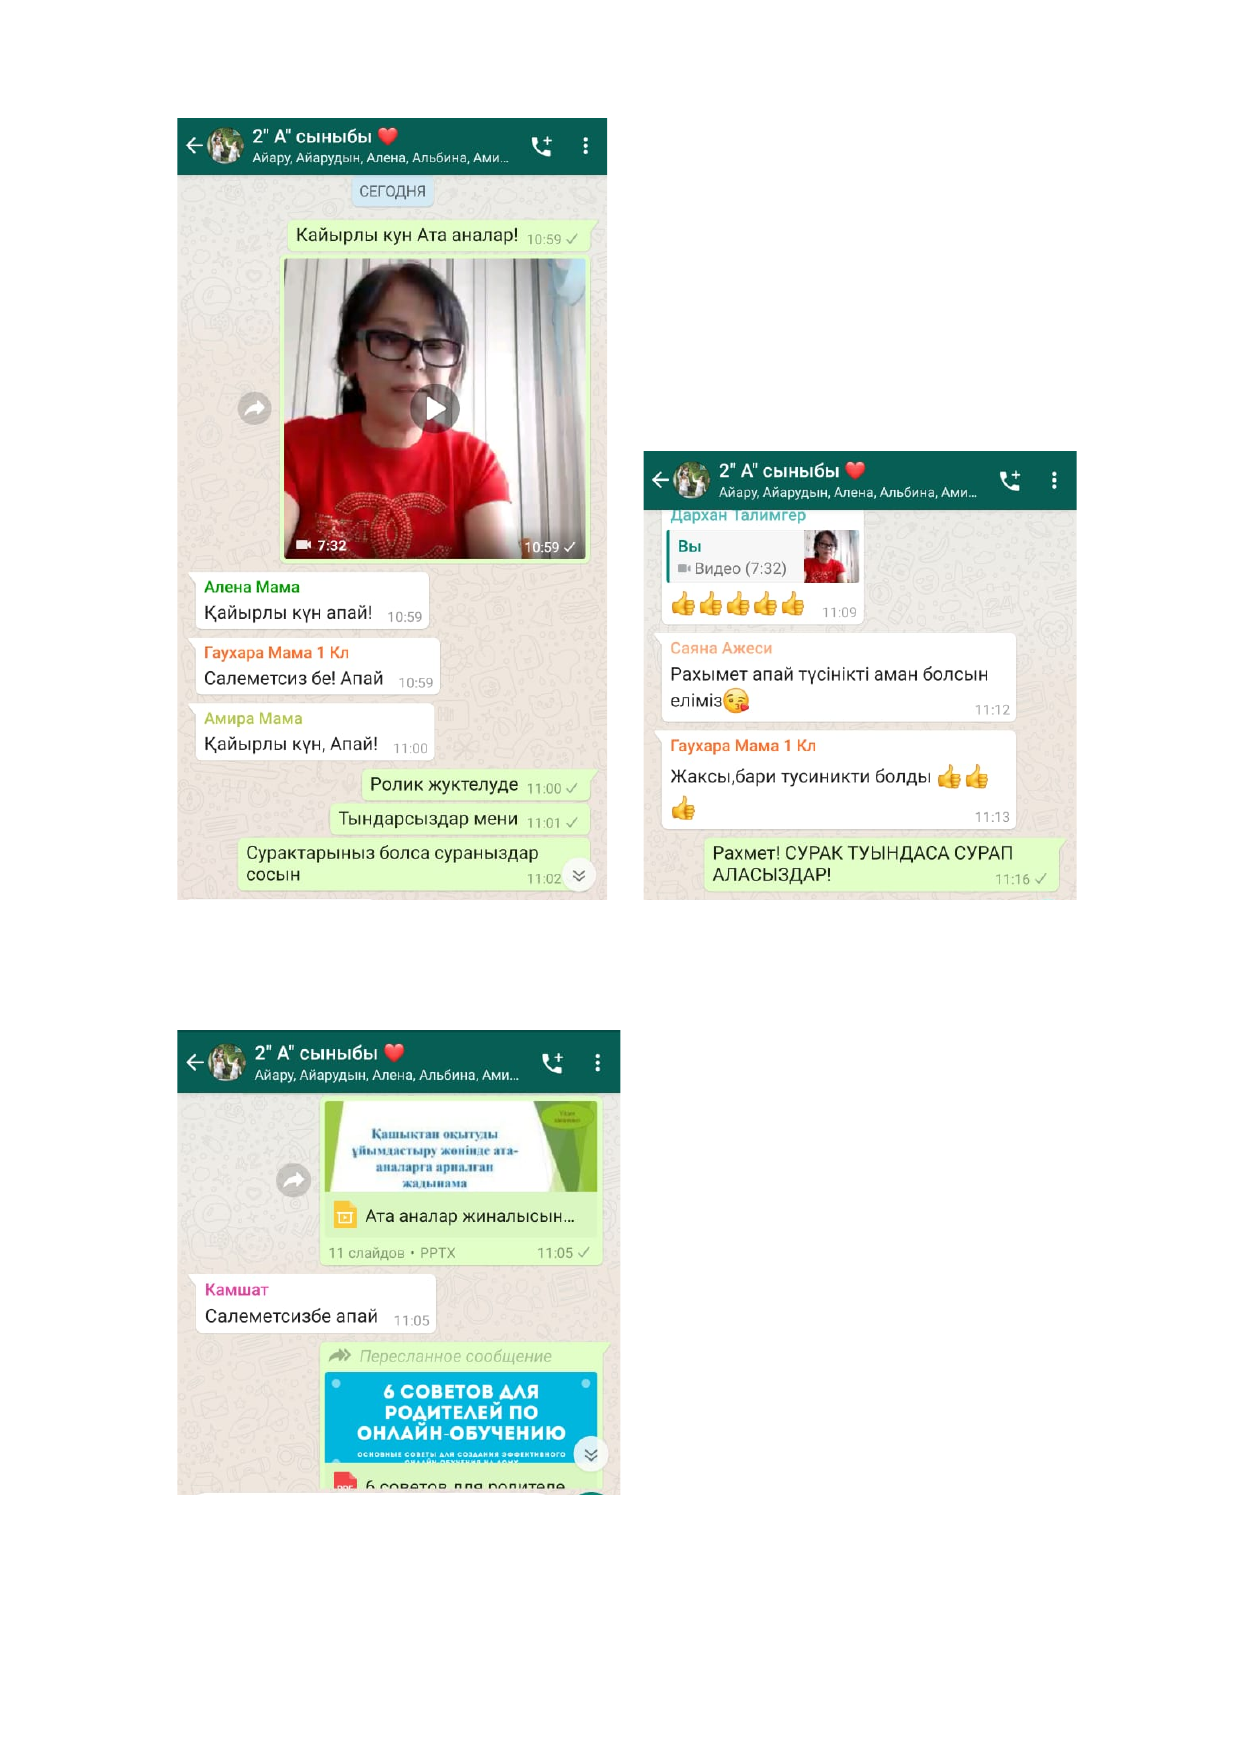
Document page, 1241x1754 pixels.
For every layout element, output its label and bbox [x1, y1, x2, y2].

picture [643, 451, 1077, 900]
picture [177, 1030, 621, 1495]
picture [177, 118, 608, 900]
